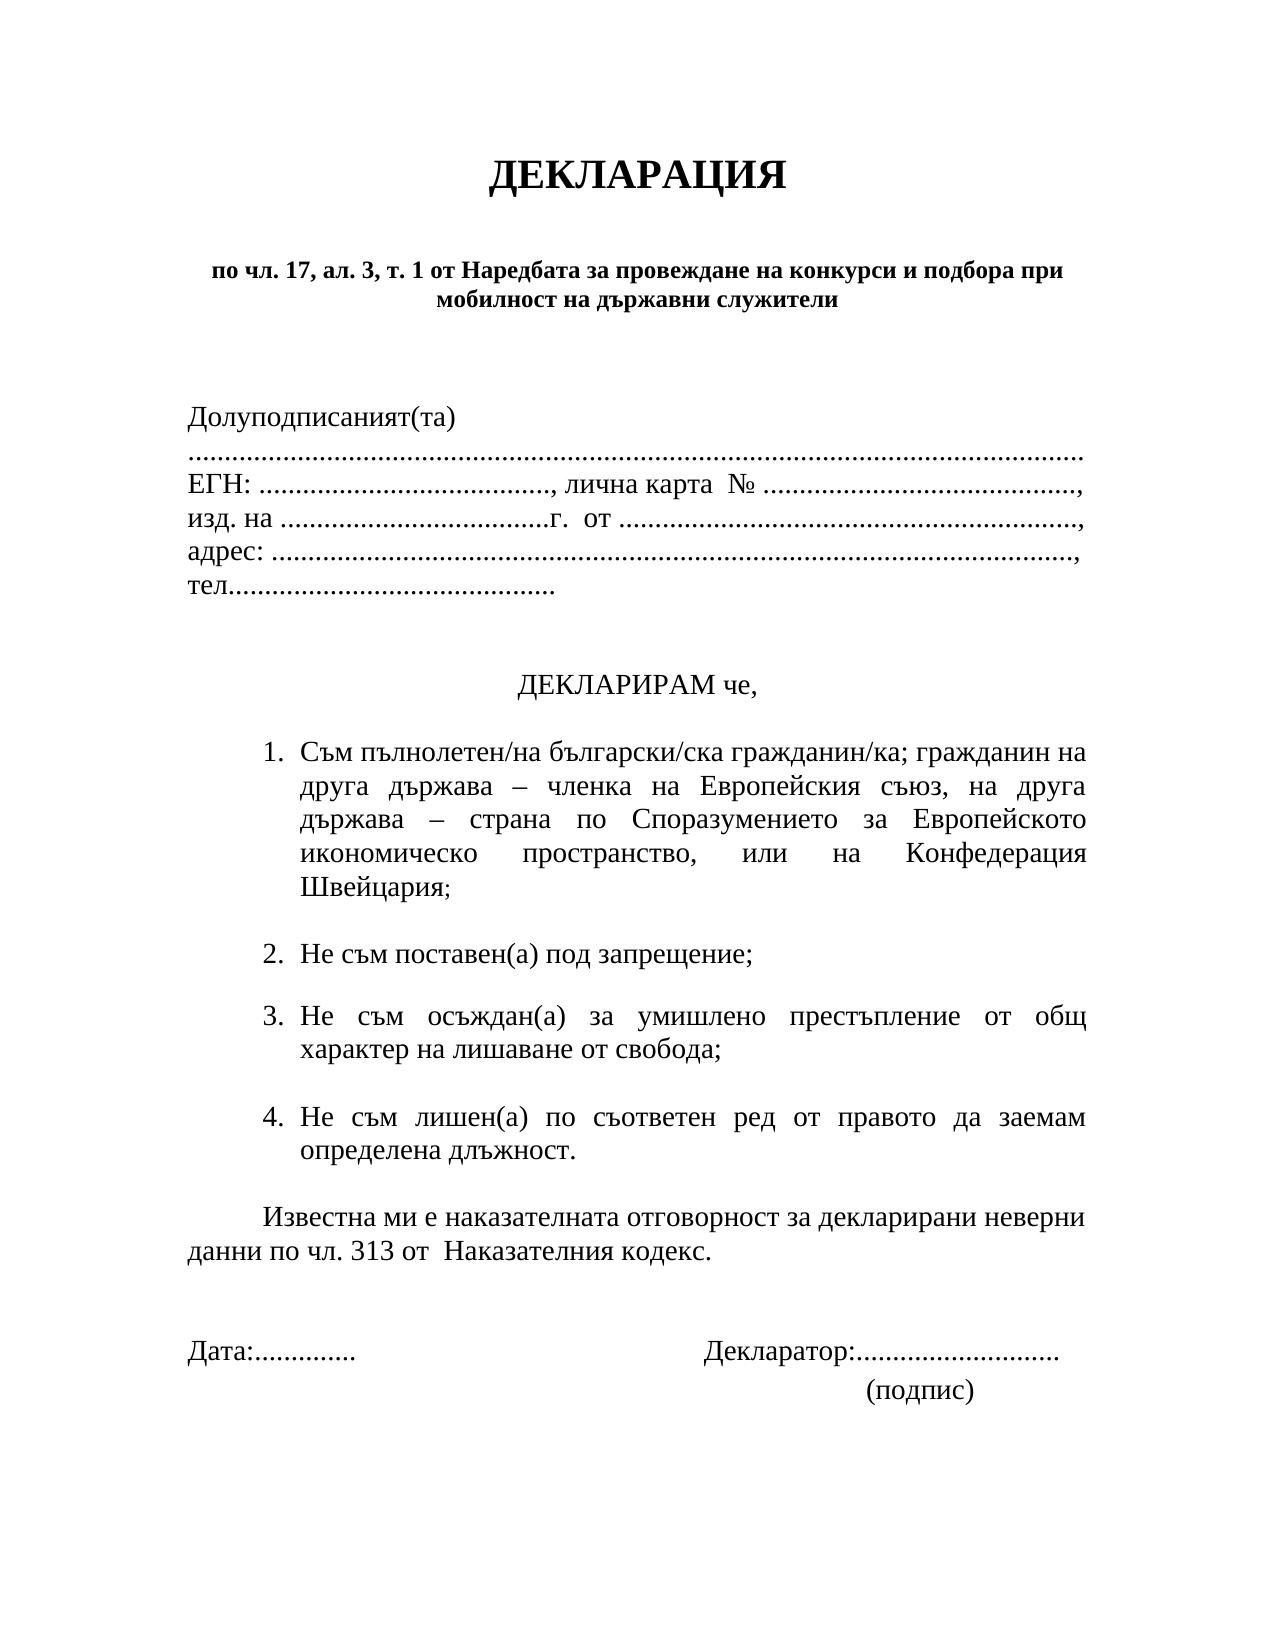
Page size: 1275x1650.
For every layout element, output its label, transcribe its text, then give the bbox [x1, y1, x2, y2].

text ДЕКЛАРИРАМ че, [187, 667, 1087, 701]
list Не съм лишен(а) по съответен ред от правото да заемам определена длъжност. [262, 1099, 1087, 1166]
text ........................................................................................................................... [187, 433, 1087, 466]
text тел............................................. [187, 567, 1087, 600]
list Не съм поставен(а) под запрещение; [262, 936, 1087, 969]
text адрес: .............................................................................................................., [187, 533, 1087, 567]
list Съм пълнолетен/на български/ска гражданин/ка; гражданин на друга държава – членка на Европейския съюз, на друга държава – страна по Споразумението за Европейското икономическо пространство, или на Конфедерация Швейцария; [262, 734, 1087, 902]
subtitle ДЕКЛАРАЦИЯ [187, 150, 1087, 198]
text Долуподписаният(та) [187, 399, 1087, 433]
text Известна ми е наказателната отговорност за декларирани неверни данни по чл. 313 от Наказателния кодекс. [187, 1199, 1087, 1266]
list Не съм осъждан(а) за умишлено престъпление от общ характер на лишаване от свобода; [262, 998, 1087, 1065]
text Дата:.............. Декларатор:............................ [187, 1333, 1087, 1367]
text (подпис) [187, 1372, 1087, 1406]
text ЕГН: ........................................, лична карта № ..........................................., изд. на .....................................г. от ..............................................................., [187, 466, 1087, 533]
text по чл. 17, ал. 3, т. 1 от Наредбата за провеждане на конкурси и подбора при мобилност на държавни служители [187, 255, 1087, 313]
